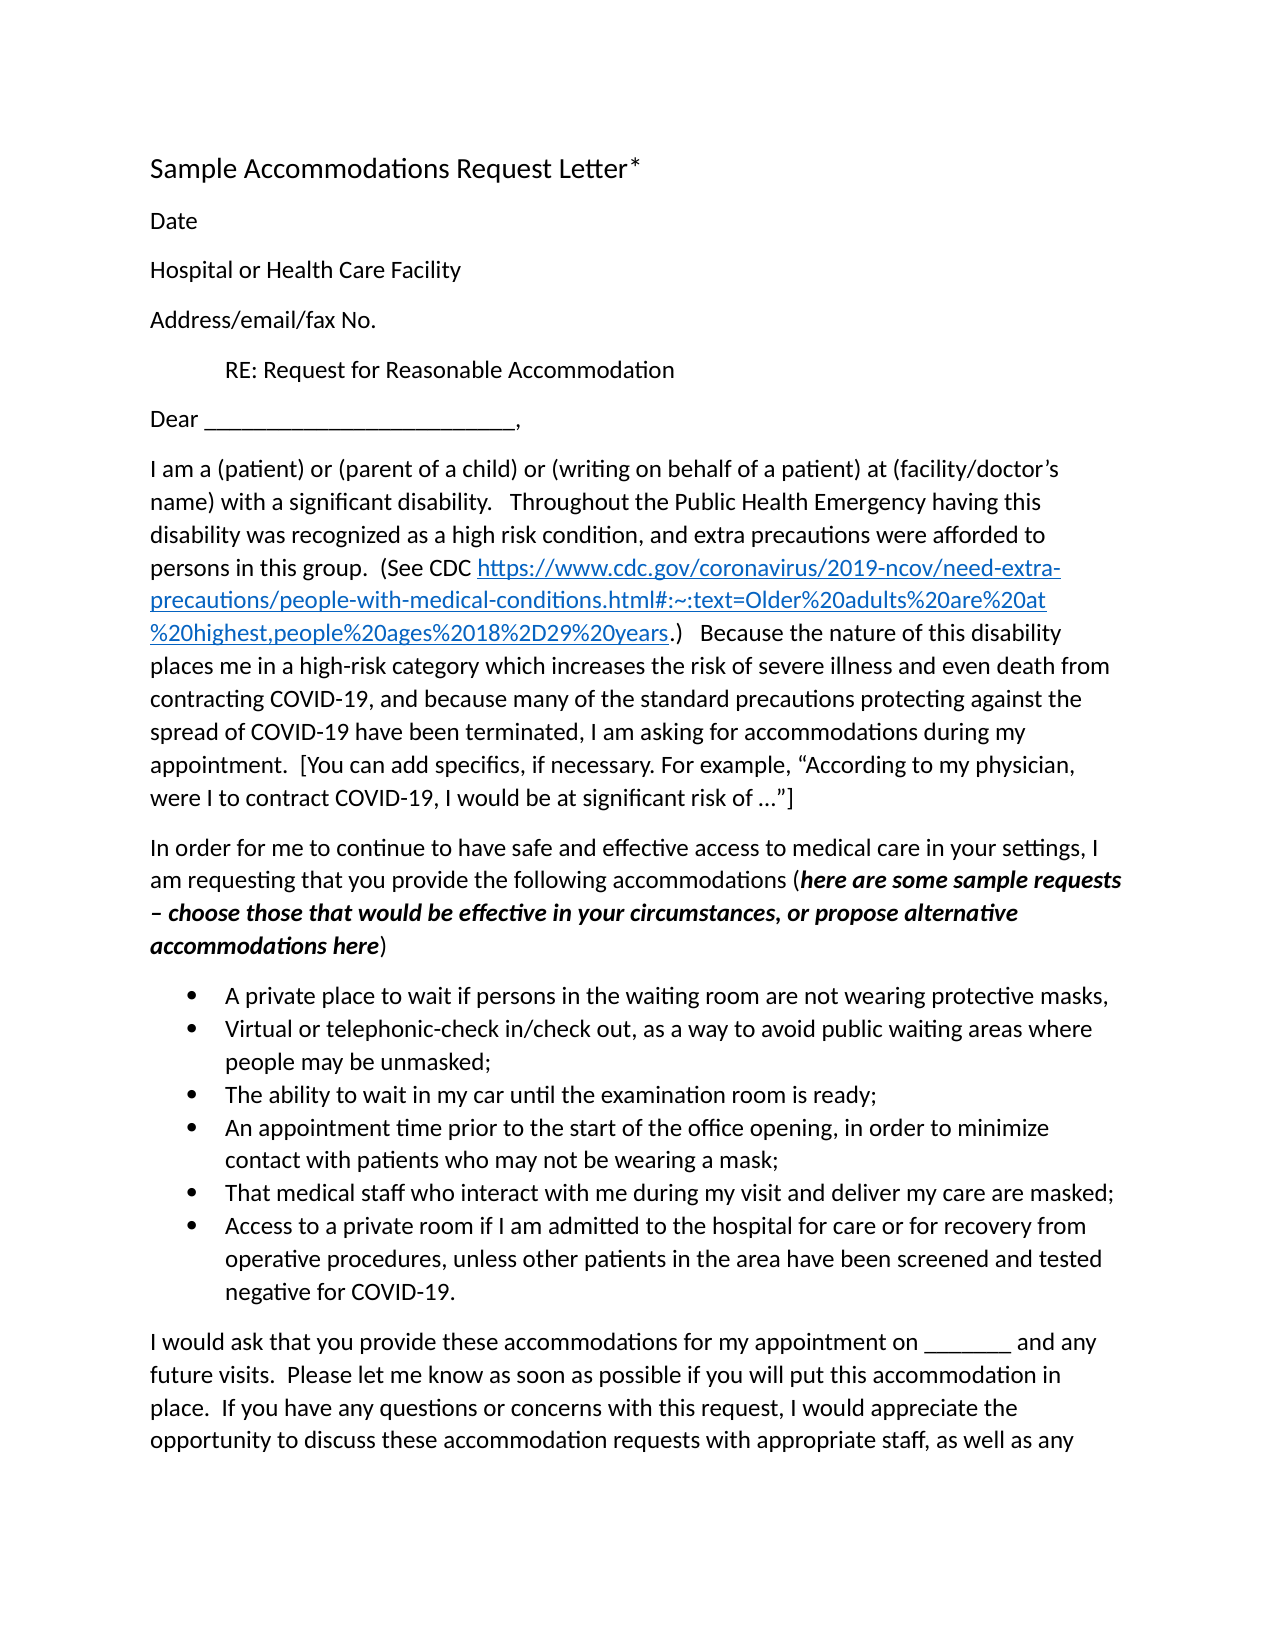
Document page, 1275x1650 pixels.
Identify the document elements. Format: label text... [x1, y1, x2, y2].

text Dear _________________________, [150, 403, 1125, 434]
text I am a (patient) or (parent of a child) or (writing on behalf of a patient) at (facility/doctor’s name) with a significant disability. Throughout the Public Health Emergency having this disability was recognized as a high risk condition, and extra precautions were afforded to persons in this group. (See CDC https://www.cdc.gov/coronavirus/2019-ncov/need-extra-precautions/people-with-medical-conditions.html#:~:text=Older%20adults%20are%20at%20highest,people%20ages%2018%2D29%20years.) Because the nature of this disability places me in a high-risk category which increases the risk of severe illness and even death from contracting COVID-19, and because many of the standard precautions protecting against the spread of COVID-19 have been terminated, I am asking for accommodations during my appointment. [You can add specifics, if necessary. For example, “According to my physician, were I to contract COVID-19, I would be at significant risk of …”] [150, 453, 1125, 813]
list Access to a private room if I am admitted to the hospital for care or for recovery from operative procedures, unless other patients in the area have been screened and tested negative for COVID-19. [187, 1211, 1125, 1307]
text Hospital or Health Care Facility [150, 255, 1125, 285]
list The ability to wait in my car until the examination room is ready; [187, 1079, 1125, 1109]
text In order for me to continue to have safe and effective access to medical care in your settings, I am requesting that you provide the following accommodations (here are some sample requests – choose those that would be effective in your circumstances, or propose alternative accommodations here) [150, 832, 1125, 961]
list A private place to wait if persons in the waiting room are not wearing protective masks, [187, 980, 1125, 1011]
list Virtual or telephonic-check in/check out, as a way to avoid public waiting areas where people may be unmasked; [187, 1013, 1125, 1076]
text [150, 1326, 1125, 1455]
text Address/email/fax No. [150, 304, 1125, 335]
text RE: Request for Reasonable Accommodation [150, 354, 1125, 384]
list That medical staff who interact with me during my visit and deliver my care are masked; [187, 1178, 1125, 1208]
list An appointment time prior to the start of the office opening, in order to minimize contact with patients who may not be wearing a mask; [187, 1112, 1125, 1175]
text Date [150, 205, 1125, 236]
text Sample Accommodations Request Letter* [150, 150, 1125, 186]
